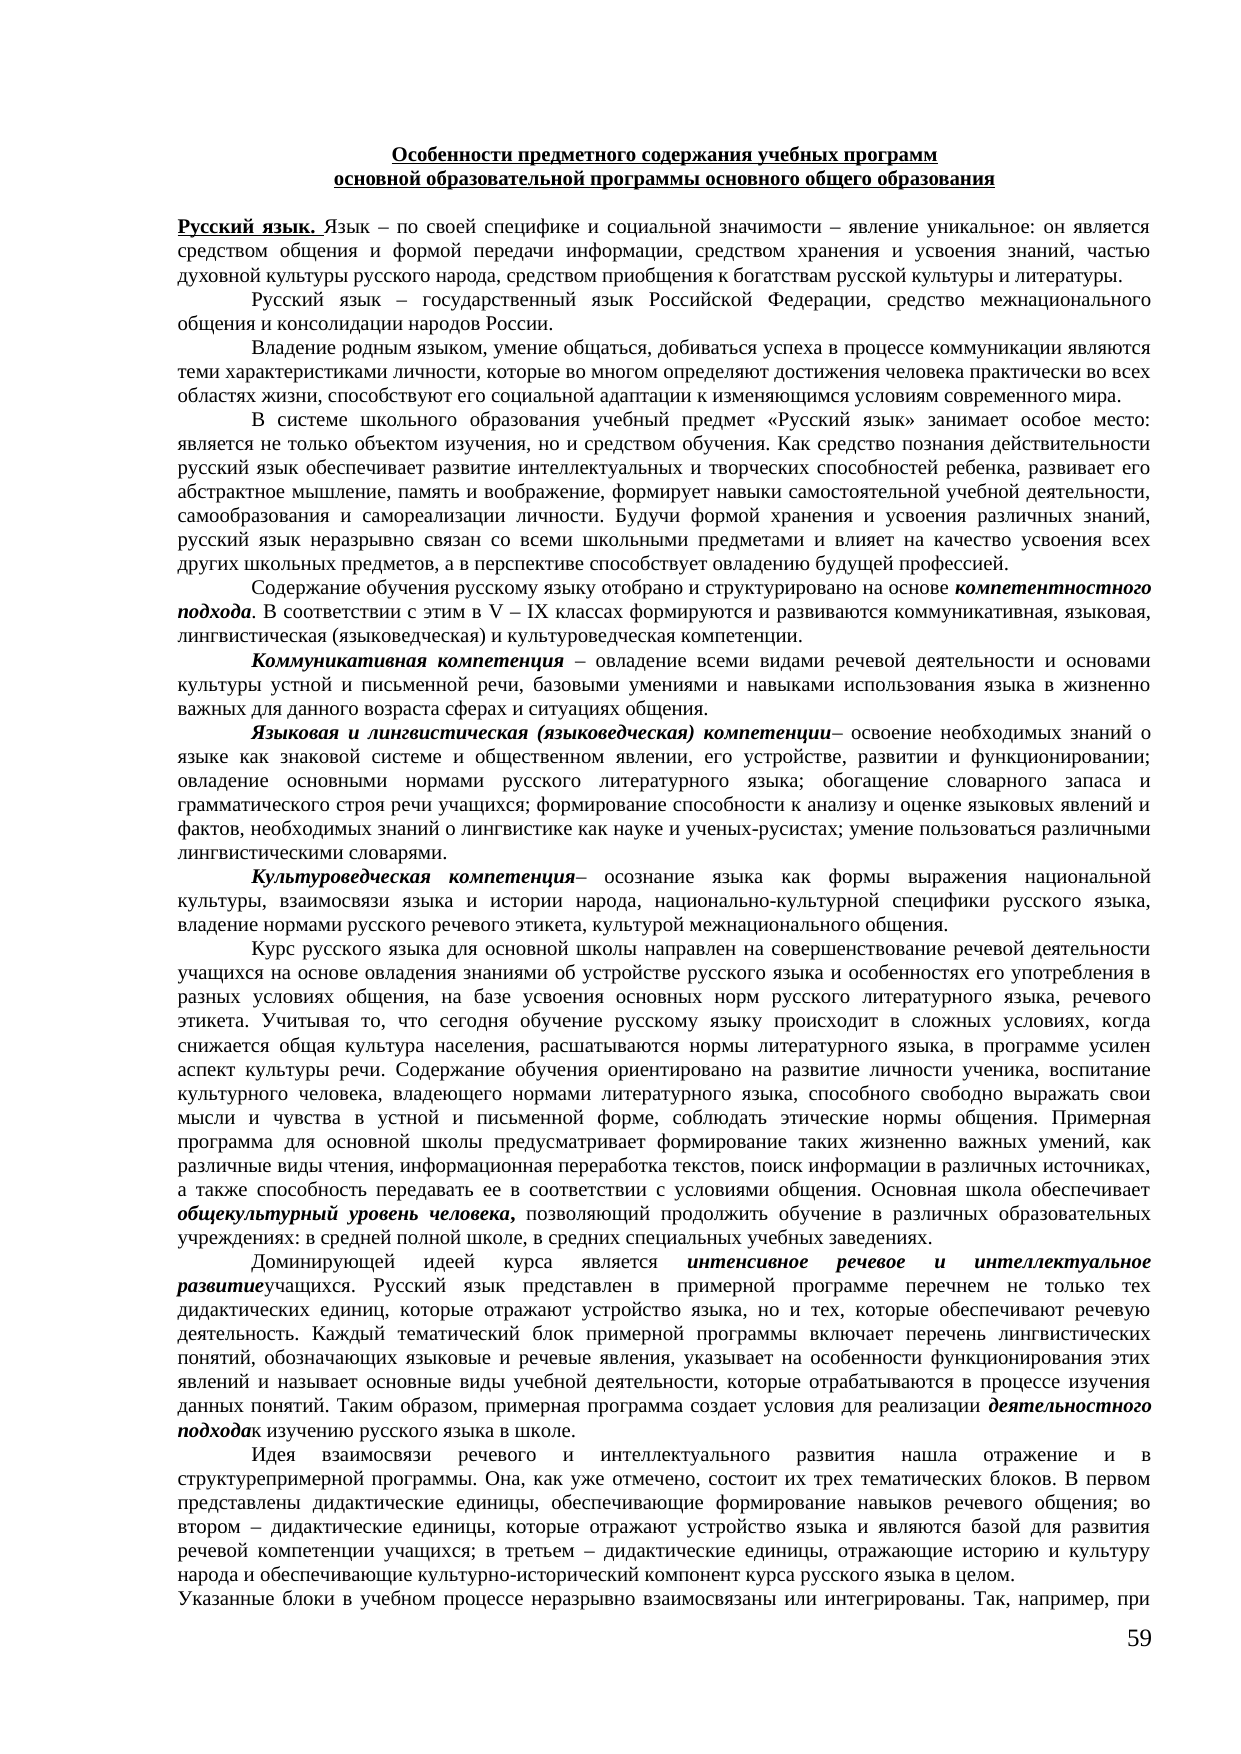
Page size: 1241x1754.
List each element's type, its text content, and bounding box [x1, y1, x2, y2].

text Русский язык – государственный язык Российской Федерации, средство межнационального общения и консолидации народов России. [177, 287, 1152, 335]
text В системе школьного образования учебный предмет «Русский язык» занимает особое место: является не только объектом изучения, но и средством обучения. Как средство познания действительности русский язык обеспечивает развитие интеллектуальных и творческих способностей ребенка, развивает его абстрактное мышление, память и воображение, формирует навыки самостоятельной учебной деятельности, самообразования и самореализации личности. Будучи формой хранения и усвоения различных знаний, русский язык неразрывно связан со всеми школьными предметами и влияет на качество усвоения всех других школьных предметов, а в перспективе способствует овладению будущей профессией. [177, 407, 1152, 575]
text Коммуникативная компетенция – овладение всеми видами речевой деятельности и основами культуры устной и письменной речи, базовыми умениями и навыками использования языка в жизненно важных для данного возраста сферах и ситуациях общения. [177, 647, 1152, 720]
text Языковая и лингвистическая (языковедческая) компетенции– освоение необходимых знаний о языке как знаковой системе и общественном явлении, его устройстве, развитии и функционировании; овладение основными нормами русского литературного языка; обогащение словарного запаса и грамматического строя речи учащихся; формирование способности к анализу и оценке языковых явлений и фактов, необходимых знаний о лингвистике как науке и ученых-русистах; умение пользоваться различными лингвистическими словарями. [177, 720, 1152, 864]
text Владение родным языком, умение общаться, добиваться успеха в процессе коммуникации являются теми характеристиками личности, которые во многом определяют достижения человека практически во всех областях жизни, способствуют его социальной адаптации к изменяющимся условиям современного мира. [177, 335, 1152, 407]
text Идея взаимосвязи речевого и интеллектуального развития нашла отражение и в структурепримерной программы. Она, как уже отмечено, состоит их трех тематических блоков. В первом представлены дидактические единицы, обеспечивающие формирование навыков речевого общения; во втором – дидактические единицы, которые отражают устройство языка и являются базой для развития речевой компетенции учащихся; в третьем – дидактические единицы, отражающие историю и культуру народа и обеспечивающие культурно-исторический компонент курса русского языка в целом. [177, 1442, 1152, 1586]
text основной образовательной программы основного общего образования [177, 166, 1152, 190]
text Русский язык. Язык – по своей специфике и социальной значимости – явление уникальное: он является средством общения и формой передачи информации, средством хранения и усвоения знаний, частью духовной культуры русского народа, средством приобщения к богатствам русской культуры и литературы. [177, 214, 1152, 287]
text Содержание обучения русскому языку отобрано и структурировано на основе компетентностного подхода. В соответствии с этим в V – IX классах формируются и развиваются коммуникативная, языковая, лингвистическая (языковедческая) и культуроведческая компетенции. [177, 575, 1152, 647]
text Культуроведческая компетенция– осознание языка как формы выражения национальной культуры, взаимосвязи языка и истории народа, национально-культурной специфики русского языка, владение нормами русского речевого этикета, культурой межнационального общения. [177, 864, 1152, 936]
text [177, 1586, 1152, 1610]
text Особенности предметного содержания учебных программ [177, 142, 1152, 166]
text Курс русского языка для основной школы направлен на совершенствование речевой деятельности учащихся на основе овладения знаниями об устройстве русского языка и особенностях его употребления в разных условиях общения, на базе усвоения основных норм русского литературного языка, речевого этикета. Учитывая то, что сегодня обучение русскому языку происходит в сложных условиях, когда снижается общая культура населения, расшатываются нормы литературного языка, в программе усилен аспект культуры речи. Содержание обучения ориентировано на развитие личности ученика, воспитание культурного человека, владеющего нормами литературного языка, способного свободно выражать свои мысли и чувства в устной и письменной форме, соблюдать этические нормы общения. Примерная программа для основной школы предусматривает формирование таких жизненно важных умений, как различные виды чтения, информационная переработка текстов, поиск информации в различных источниках, а также способность передавать ее в соответствии с условиями общения. Основная школа обеспечивает общекультурный уровень человека, позволяющий продолжить обучение в различных образовательных учреждениях: в средней полной школе, в средних специальных учебных заведениях. [177, 936, 1152, 1249]
text Доминирующей идеей курса является интенсивное речевое и интеллектуальное развитиеучащихся. Русский язык представлен в примерной программе перечнем не только тех дидактических единиц, которые отражают устройство языка, но и тех, которые обеспечивают речевую деятельность. Каждый тематический блок примерной программы включает перечень лингвистических понятий, обозначающих языковые и речевые явления, указывает на особенности функционирования этих явлений и называет основные виды учебной деятельности, которые отрабатываются в процессе изучения данных понятий. Таким образом, примерная программа создает условия для реализации деятельностного подходак изучению русского языка в школе. [177, 1249, 1152, 1442]
